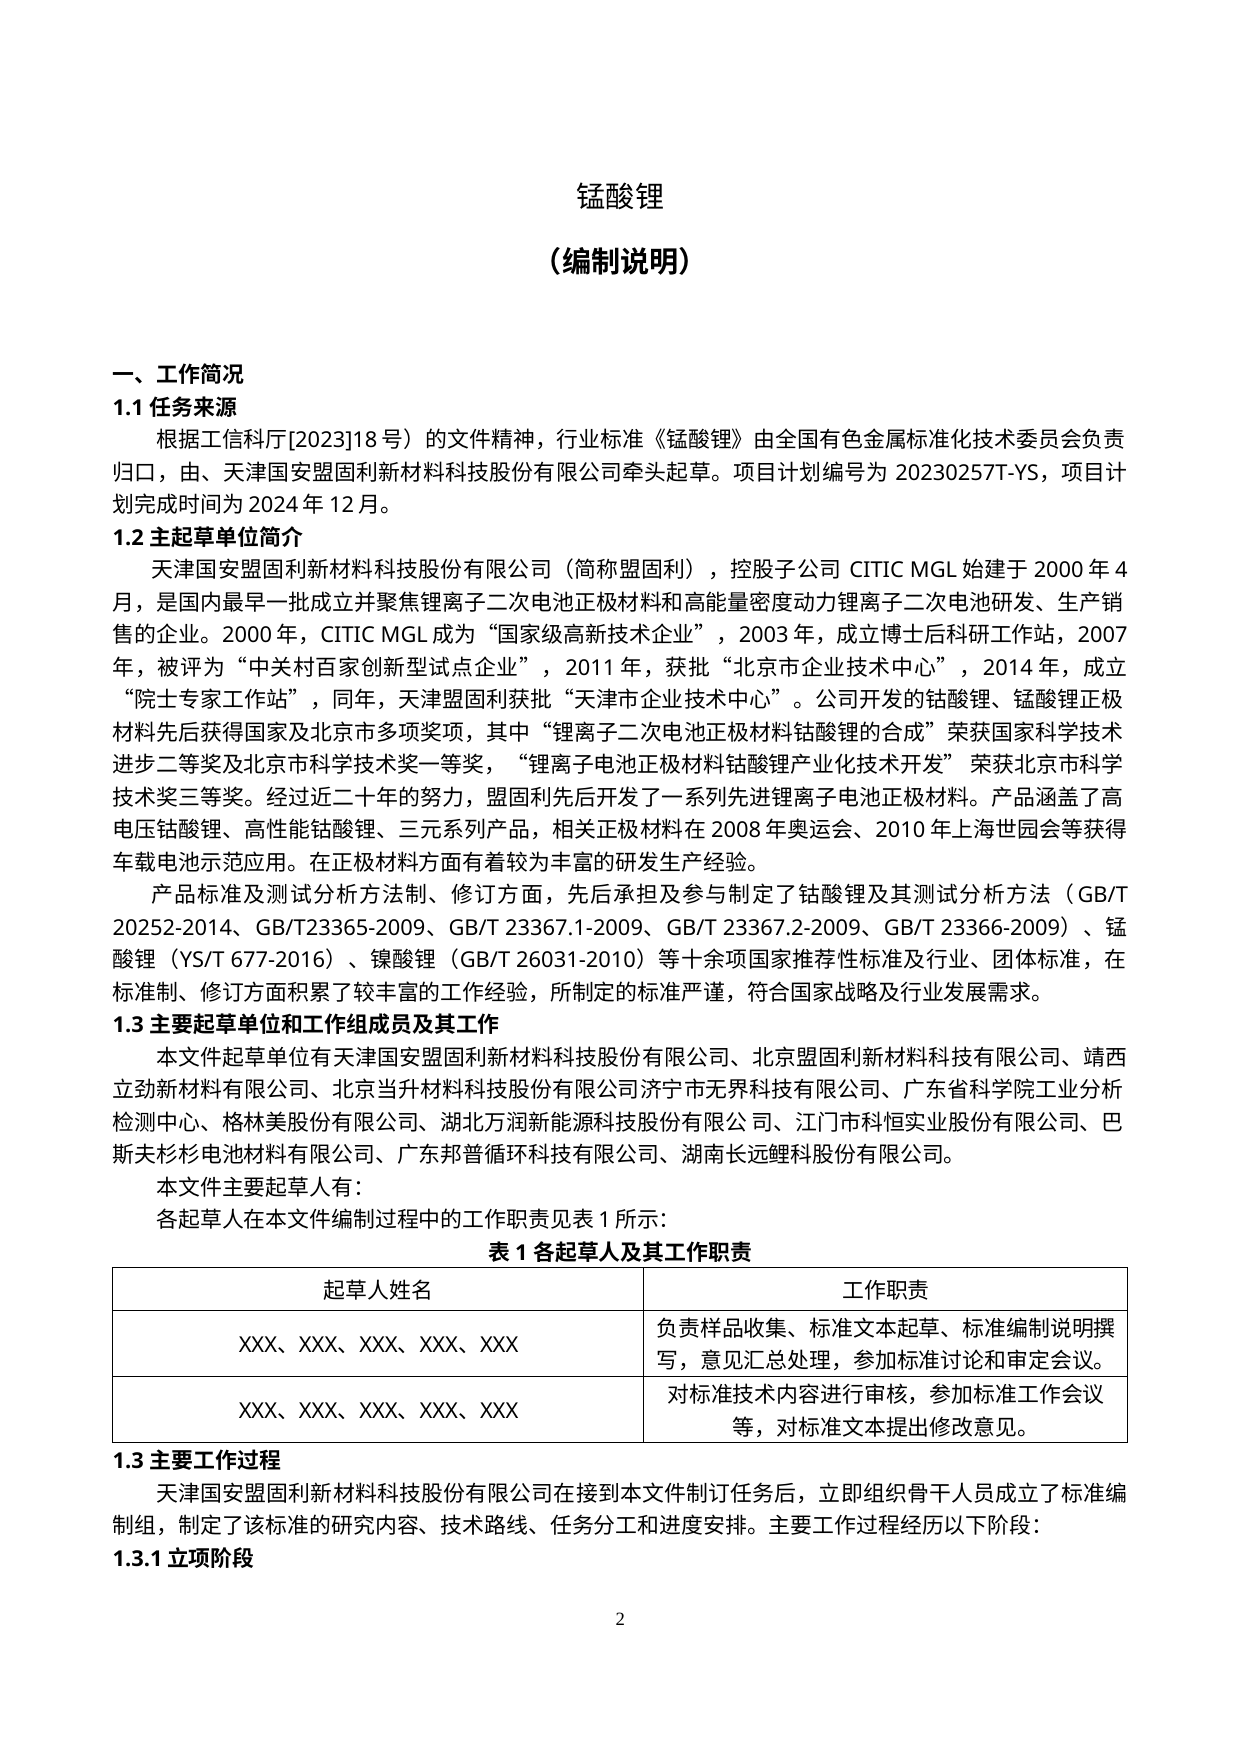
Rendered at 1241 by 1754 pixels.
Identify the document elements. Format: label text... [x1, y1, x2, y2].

table_cell 负责样品收集、标准文本起草、标准编制说明撰写，意见汇总处理，参加标准讨论和审定会议。 [644, 1311, 1127, 1376]
text 本文件起草单位有天津国安盟固利新材料科技股份有限公司、北京盟固利新材料科技有限公司、靖西立劲新材料有限公司、北京当升材料科技股份有限公司济宁市无界科技有限公司、广东省科学院工业分析检测中心、格林美股份有限公司、湖北万润新能源科技股份有限公 司、江门市科恒实业股份有限公司、巴斯夫杉杉电池材料有限公司、广东邦普循环科技有限公司、湖南长远鲤科股份有限公司。 [112, 1039, 1128, 1169]
text （编制说明） [112, 227, 1128, 292]
text 各起草人在本文件编制过程中的工作职责见表1所示： [112, 1202, 1128, 1234]
text 1.3 主要起草单位和工作组成员及其工作 [112, 1007, 1128, 1039]
text 产品标准及测试分析方法制、修订方面，先后承担及参与制定了钴酸锂及其测试分析方法（GB/T 20252-2014、GB/T23365-2009、GB/T 23367.1-2009、GB/T 23367.2-2009、GB/T 23366-2009）、锰酸锂（YS/T 677-2016）、镍酸锂（GB/T 26031-2010）等十余项国家推荐性标准及行业、团体标准，在标准制、修订方面积累了较丰富的工作经验，所制定的标准严谨，符合国家战略及行业发展需求。 [112, 877, 1128, 1007]
text 1.1 任务来源 [112, 389, 1128, 422]
text 1.2 主起草单位简介 [112, 519, 1128, 552]
text 表1 各起草人及其工作职责 [112, 1234, 1128, 1267]
table_cell 对标准技术内容进行审核，参加标准工作会议等，对标准文本提出修改意见。 [644, 1377, 1127, 1442]
text 本文件主要起草人有： [112, 1169, 1128, 1202]
table_header 起草人姓名 [113, 1268, 643, 1309]
table_cell XXX、XXX、XXX、XXX、XXX [113, 1311, 643, 1376]
text 根据工信科厅[2023]18号）的文件精神，行业标准《锰酸锂》由全国有色金属标准化技术委员会负责归口，由、天津国安盟固利新材料科技股份有限公司牵头起草。项目计划编号为20230257T-YS，项目计划完成时间为2024年12月。 [112, 422, 1128, 519]
table_header 工作职责 [644, 1268, 1127, 1309]
text 一、工作简况 [112, 357, 1128, 389]
text 天津国安盟固利新材料科技股份有限公司（简称盟固利），控股子公司CITIC MGL始建于2000年4月，是国内最早一批成立并聚焦锂离子二次电池正极材料和高能量密度动力锂离子二次电池研发、生产销售的企业。2000年，CITIC MGL成为“国家级高新技术企业”，2003年，成立博士后科研工作站，2007年，被评为“中关村百家创新型试点企业”，2011年，获批“北京市企业技术中心”，2014年，成立“院士专家工作站”，同年，天津盟固利获批“天津市企业技术中心”。公司开发的钴酸锂、锰酸锂正极材料先后获得国家及北京市多项奖项，其中“锂离子二次电池正极材料钴酸锂的合成”荣获国家科学技术进步二等奖及北京市科学技术奖一等奖，“锂离子电池正极材料钴酸锂产业化技术开发” 荣获北京市科学技术奖三等奖。经过近二十年的努力，盟固利先后开发了一系列先进锂离子电池正极材料。产品涵盖了高电压钴酸锂、高性能钴酸锂、三元系列产品，相关正极材料在2008年奥运会、2010年上海世园会等获得车载电池示范应用。在正极材料方面有着较为丰富的研发生产经验。 [112, 552, 1128, 877]
text 1.3 主要工作过程 [112, 1443, 1128, 1475]
table_cell XXX、XXX、XXX、XXX、XXX [113, 1377, 643, 1442]
text 锰酸锂 [112, 162, 1128, 227]
text 天津国安盟固利新材料科技股份有限公司在接到本文件制订任务后，立即组织骨干人员成立了标准编制组，制定了该标准的研究内容、技术路线、任务分工和进度安排。主要工作过程经历以下阶段： [112, 1475, 1128, 1540]
text 1.3.1立项阶段 [112, 1540, 1128, 1573]
